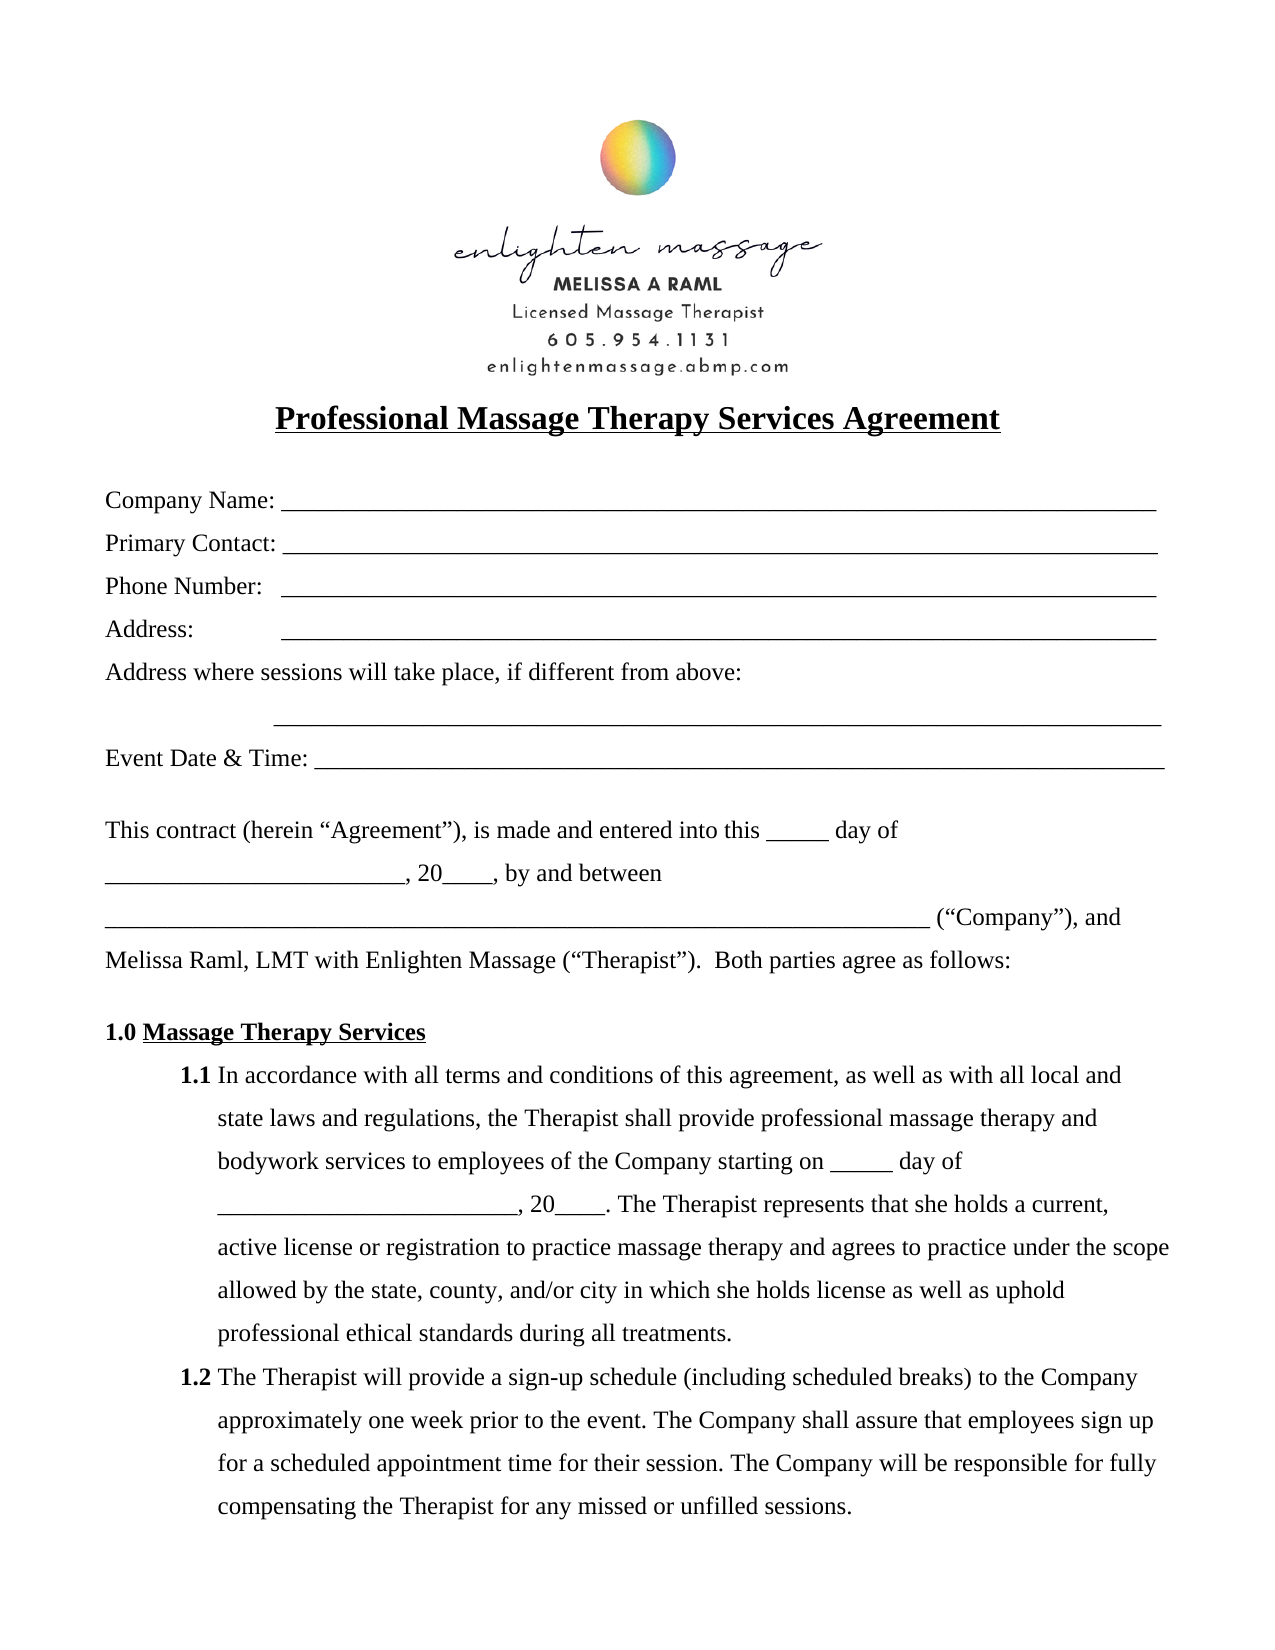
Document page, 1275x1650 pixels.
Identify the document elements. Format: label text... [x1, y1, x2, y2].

text Company Name: ______________________________________________________________________ [105, 485, 1170, 513]
text _______________________________________________________________________ [105, 700, 1170, 729]
text Address: ______________________________________________________________________ [105, 614, 1170, 643]
text This contract (herein “Agreement”), is made and entered into this _____ day of ________________________, 20____, by and between __________________________________________________________________ (“Company”), and Melissa Raml, LMT with Enlighten Massage (“Therapist”). Both parties agree as follows: [105, 815, 1170, 973]
text Address where sessions will take place, if different from above: [105, 657, 1170, 686]
picture [412, 105, 863, 385]
text Event Date & Time: ____________________________________________________________________ [105, 743, 1170, 772]
list The Therapist will provide a sign-up schedule (including scheduled breaks) to the Company approximately one week prior to the event. The Company shall assure that employees sign up for a scheduled appointment time for their session. The Company will be responsible for fully compensating the Therapist for any missed or unfilled sessions. [180, 1362, 1170, 1520]
list In accordance with all terms and conditions of this agreement, as well as with all local and state laws and regulations, the Therapist shall provide professional massage therapy and bodywork services to employees of the Company starting on _____ day of ________________________, 20____. The Therapist represents that she holds a current, active license or registration to practice massage therapy and agrees to practice under the scope allowed by the state, county, and/or city in which she holds license as well as uphold professional ethical standards during all treatments. [180, 1060, 1170, 1347]
text Primary Contact: ______________________________________________________________________ [105, 528, 1170, 557]
list Massage Therapy Services [105, 1017, 1170, 1045]
text Phone Number: ______________________________________________________________________ [105, 571, 1170, 600]
text Professional Massage Therapy Services Agreement [105, 398, 1170, 437]
